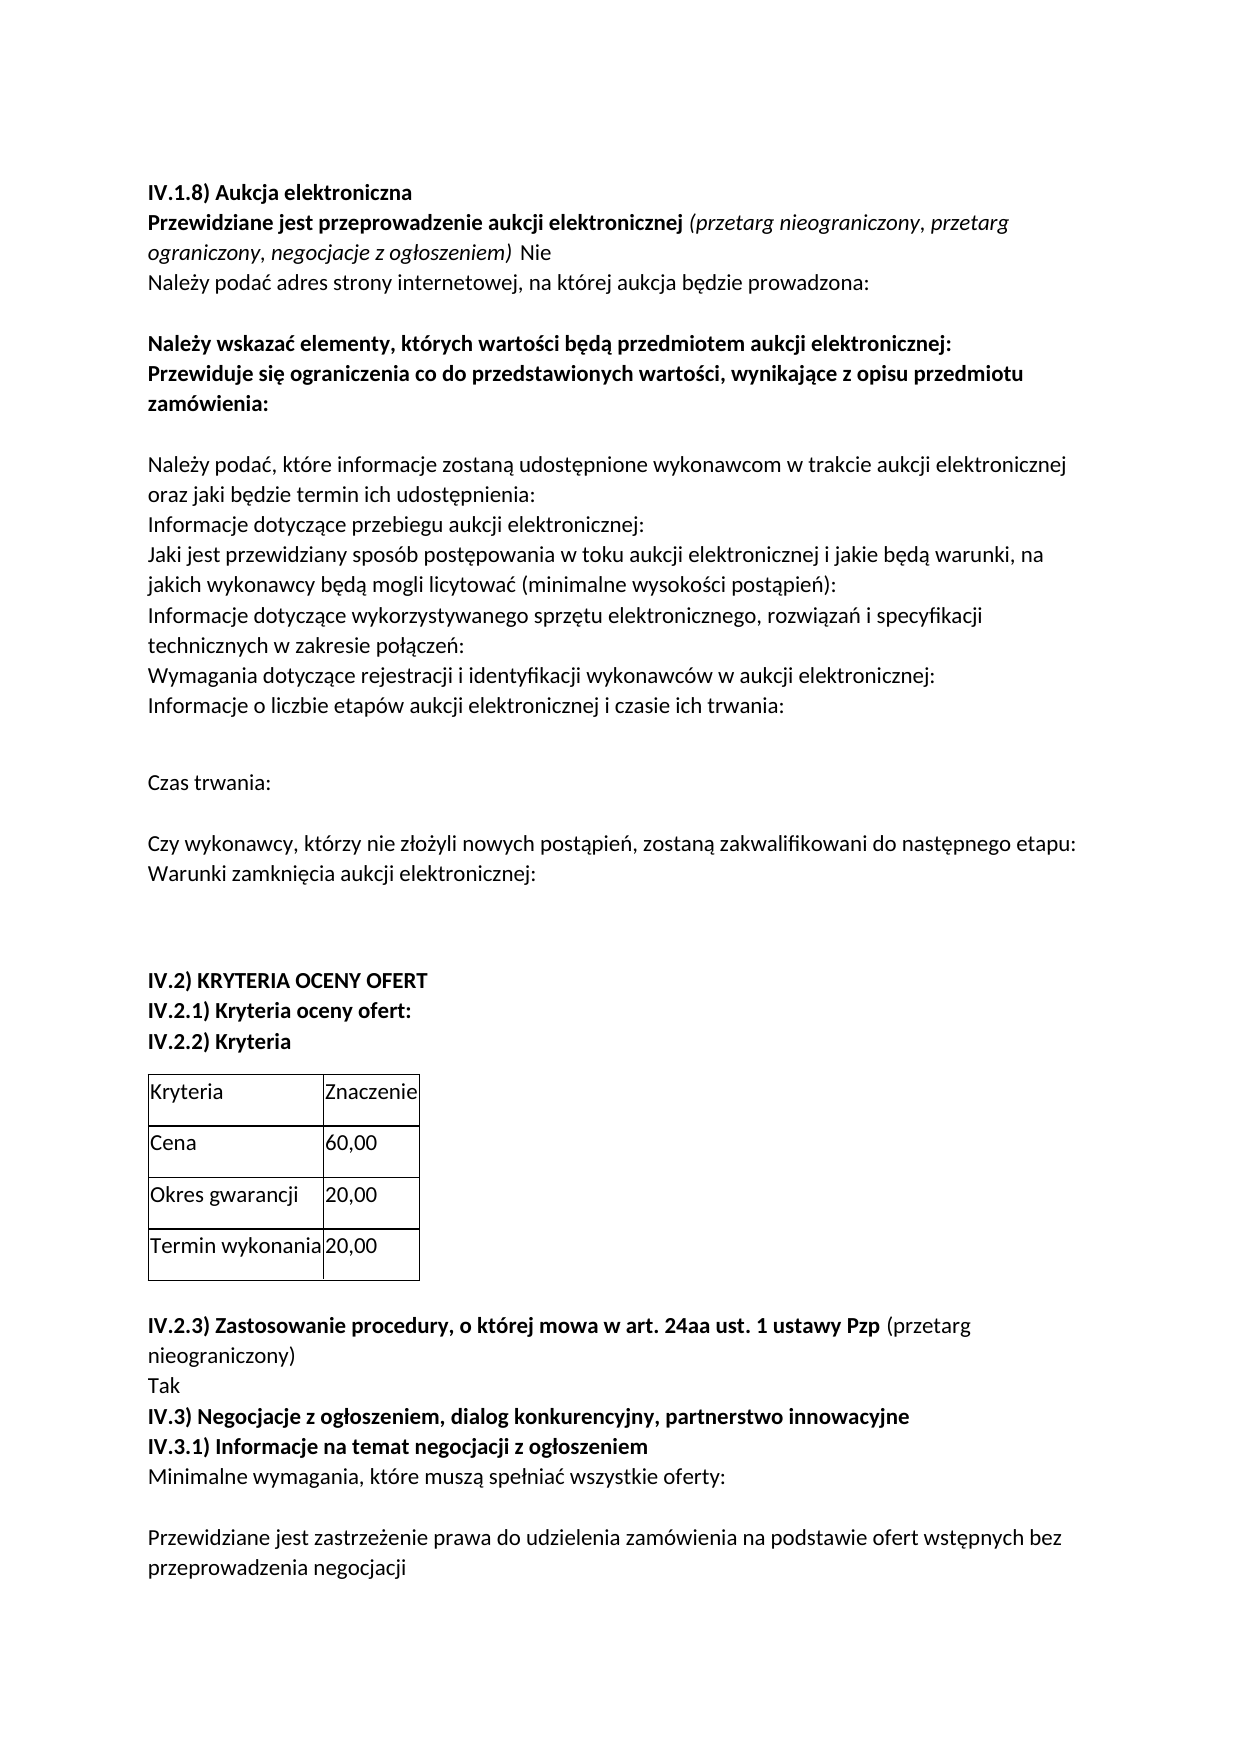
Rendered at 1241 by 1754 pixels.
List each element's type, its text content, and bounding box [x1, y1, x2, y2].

table_header Kryteria [149, 1075, 323, 1125]
table_cell Termin wykonania [149, 1230, 323, 1279]
table_cell 60,00 [324, 1127, 419, 1177]
table_header Znaczenie [324, 1075, 419, 1125]
text IV.1.8) Aukcja elektroniczna Przewidziane jest przeprowadzenie aukcji elektronicznej (przetarg nieograniczony, przetarg ograniczony, negocjacje z ogłoszeniem) Nie Należy podać adres strony internetowej, na której aukcja będzie prowadzona: Należy wskazać elementy, których wartości będą przedmiotem aukcji elektronicznej: Przewiduje się ograniczenia co do przedstawionych wartości, wynikające z opisu przedmiotu zamówienia: Należy podać, które informacje zostaną udostępnione wykonawcom w trakcie aukcji elektronicznej oraz jaki będzie termin ich udostępnienia: Informacje dotyczące przebiegu aukcji elektronicznej: Jaki jest przewidziany sposób postępowania w toku aukcji elektronicznej i jakie będą warunki, na jakich wykonawcy będą mogli licytować (minimalne wysokości postąpień): Informacje dotyczące wykorzystywanego sprzętu elektronicznego, rozwiązań i specyfikacji technicznych w zakresie połączeń: Wymagania dotyczące rejestracji i identyfikacji wykonawców w aukcji elektronicznej: Informacje o liczbie etapów aukcji elektronicznej i czasie ich trwania: [148, 148, 1093, 719]
table_cell Okres gwarancji [149, 1178, 323, 1228]
table_cell 20,00 [324, 1178, 419, 1228]
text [148, 1281, 1093, 1581]
text IV.2) KRYTERIA OCENY OFERT IV.2.1) Kryteria oceny ofert: IV.2.2) Kryteria [148, 936, 1093, 1055]
table_cell Cena [149, 1127, 323, 1177]
text Czas trwania: Czy wykonawcy, którzy nie złożyli nowych postąpień, zostaną zakwalifikowani do następnego etapu: Warunki zamknięcia aukcji elektronicznej: [148, 738, 1093, 917]
table_cell 20,00 [324, 1230, 419, 1279]
